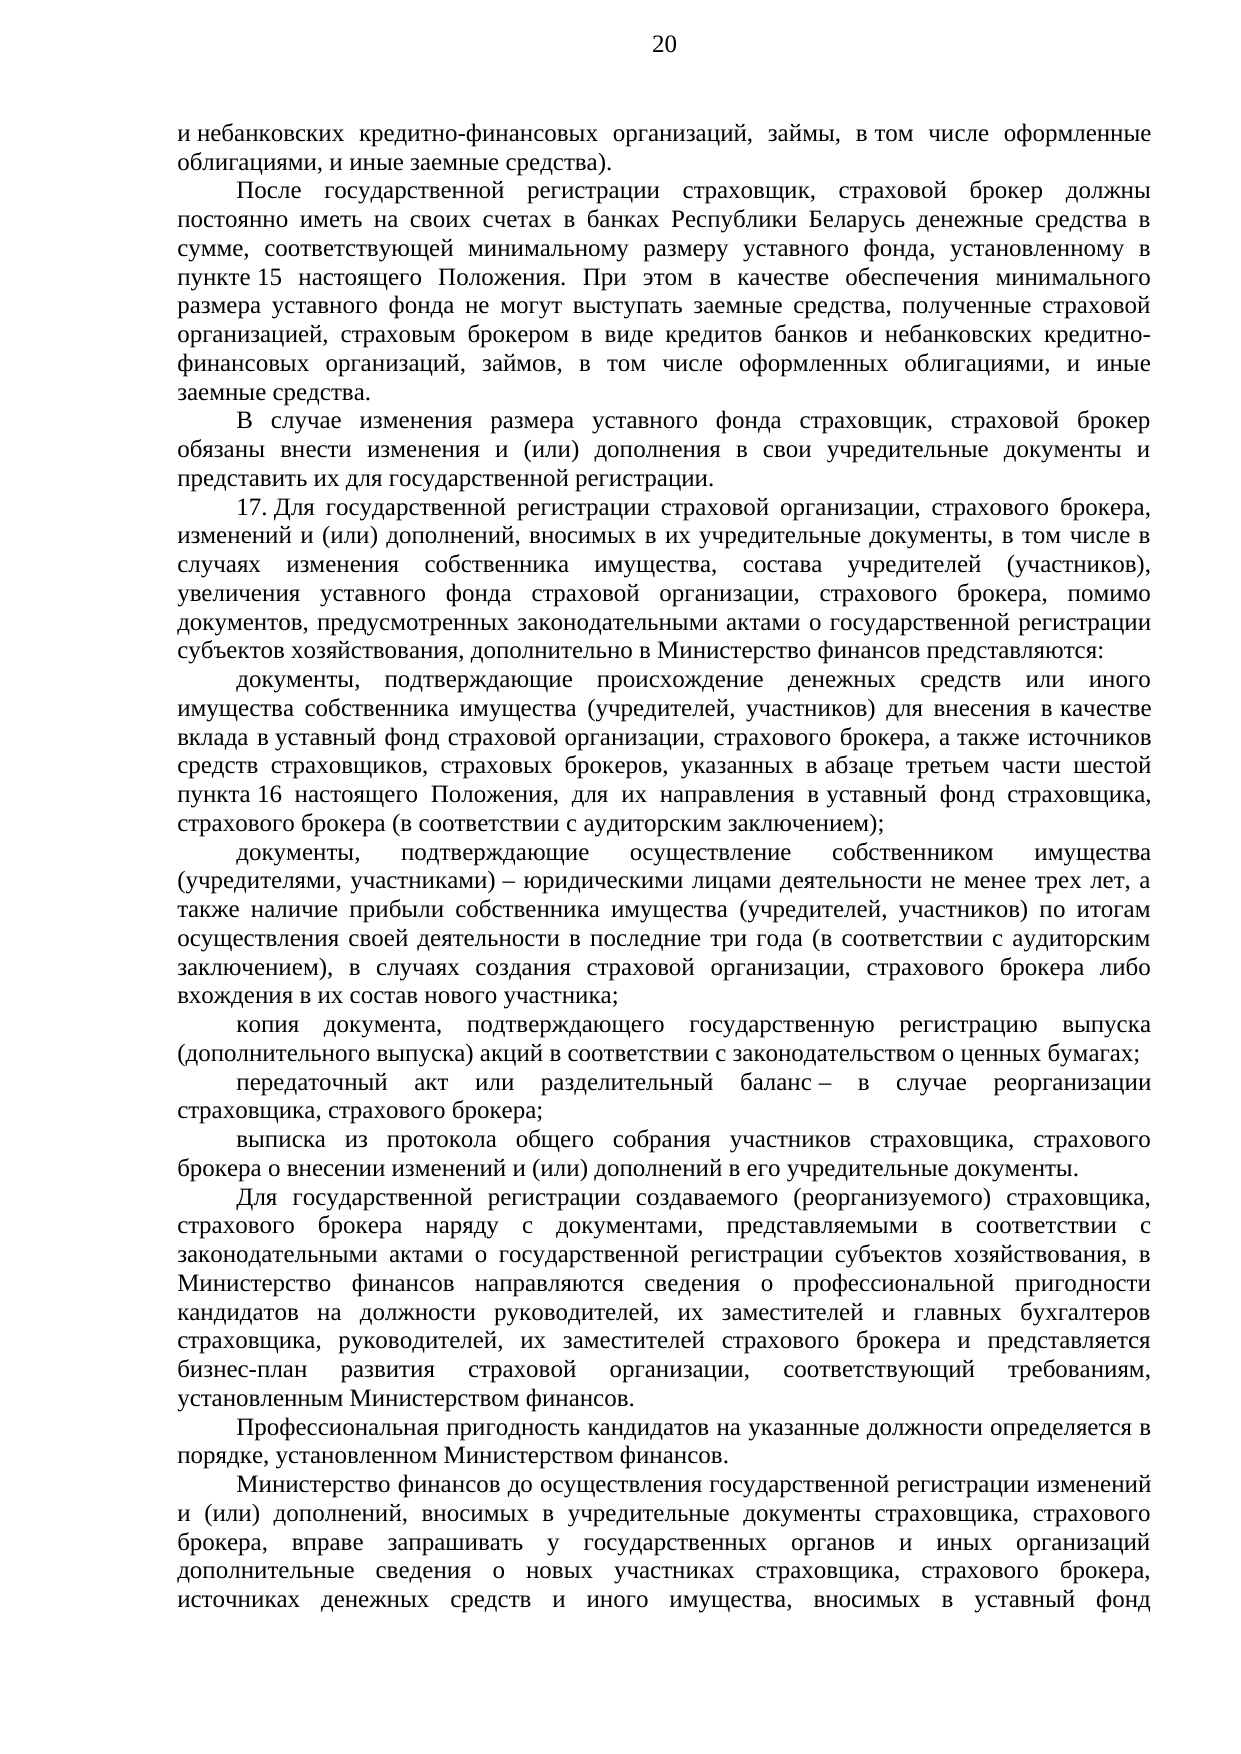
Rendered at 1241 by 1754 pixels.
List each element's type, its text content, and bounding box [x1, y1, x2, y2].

text Профессиональная пригодность кандидатов на указанные должности определяется в порядке, установленном Министерством финансов. [177, 1412, 1152, 1469]
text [177, 1469, 1152, 1613]
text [177, 118, 1152, 176]
text После государственной регистрации страховщик, страховой брокер должны постоянно иметь на своих счетах в банках Республики Беларусь денежные средства в сумме, соответствующей минимальному размеру уставного фонда, установленному в пункте 15 настоящего Положения. При этом в качестве обеспечения минимального размера уставного фонда не могут выступать заемные средства, полученные страховой организацией, страховым брокером в виде кредитов банков и небанковских кредитно-финансовых организаций, займов, в том числе оформленных облигациями, и иные заемные средства. [177, 176, 1152, 406]
text 17. Для государственной регистрации страховой организации, страхового брокера, изменений и (или) дополнений, вносимых в их учредительные документы, в том числе в случаях изменения собственника имущества, состава учредителей (участников), увеличения уставного фонда страховой организации, страхового брокера, помимо документов, предусмотренных законодательными актами о государственной регистрации субъектов хозяйствования, дополнительно в Министерство финансов представляются: [177, 492, 1152, 664]
text В случае изменения размера уставного фонда страховщик, страховой брокер обязаны внести изменения и (или) дополнения в свои учредительные документы и представить их для государственной регистрации. [177, 406, 1152, 492]
text выписка из протокола общего собрания участников страховщика, страхового брокера о внесении изменений и (или) дополнений в его учредительные документы. [177, 1124, 1152, 1182]
text Для государственной регистрации создаваемого (реорганизуемого) страховщика, страхового брокера наряду с документами, представляемыми в соответствии с законодательными актами о государственной регистрации субъектов хозяйствования, в Министерство финансов направляются сведения о профессиональной пригодности кандидатов на должности руководителей, их заместителей и главных бухгалтеров страховщика, руководителей, их заместителей страхового брокера и представляется бизнес-план развития страховой организации, соответствующий требованиям, установленным Министерством финансов. [177, 1182, 1152, 1412]
text документы, подтверждающие осуществление собственником имущества (учредителями, участниками) – юридическими лицами деятельности не менее трех лет, а также наличие прибыли собственника имущества (учредителей, участников) по итогам осуществления своей деятельности в последние три года (в соответствии с аудиторским заключением), в случаях создания страховой организации, страхового брокера либо вхождения в их состав нового участника; [177, 837, 1152, 1009]
text передаточный акт или разделительный баланс – в случае реорганизации страховщика, страхового брокера; [177, 1067, 1152, 1124]
text документы, подтверждающие происхождение денежных средств или иного имущества собственника имущества (учредителей, участников) для внесения в качестве вклада в уставный фонд страховой организации, страхового брокера, а также источников средств страховщиков, страховых брокеров, указанных в абзаце третьем части шестой пункта 16 настоящего Положения, для их направления в уставный фонд страховщика, страхового брокера (в соответствии с аудиторским заключением); [177, 664, 1152, 837]
text копия документа, подтверждающего государственную регистрацию выпуска (дополнительного выпуска) акций в соответствии с законодательством о ценных бумагах; [177, 1009, 1152, 1067]
